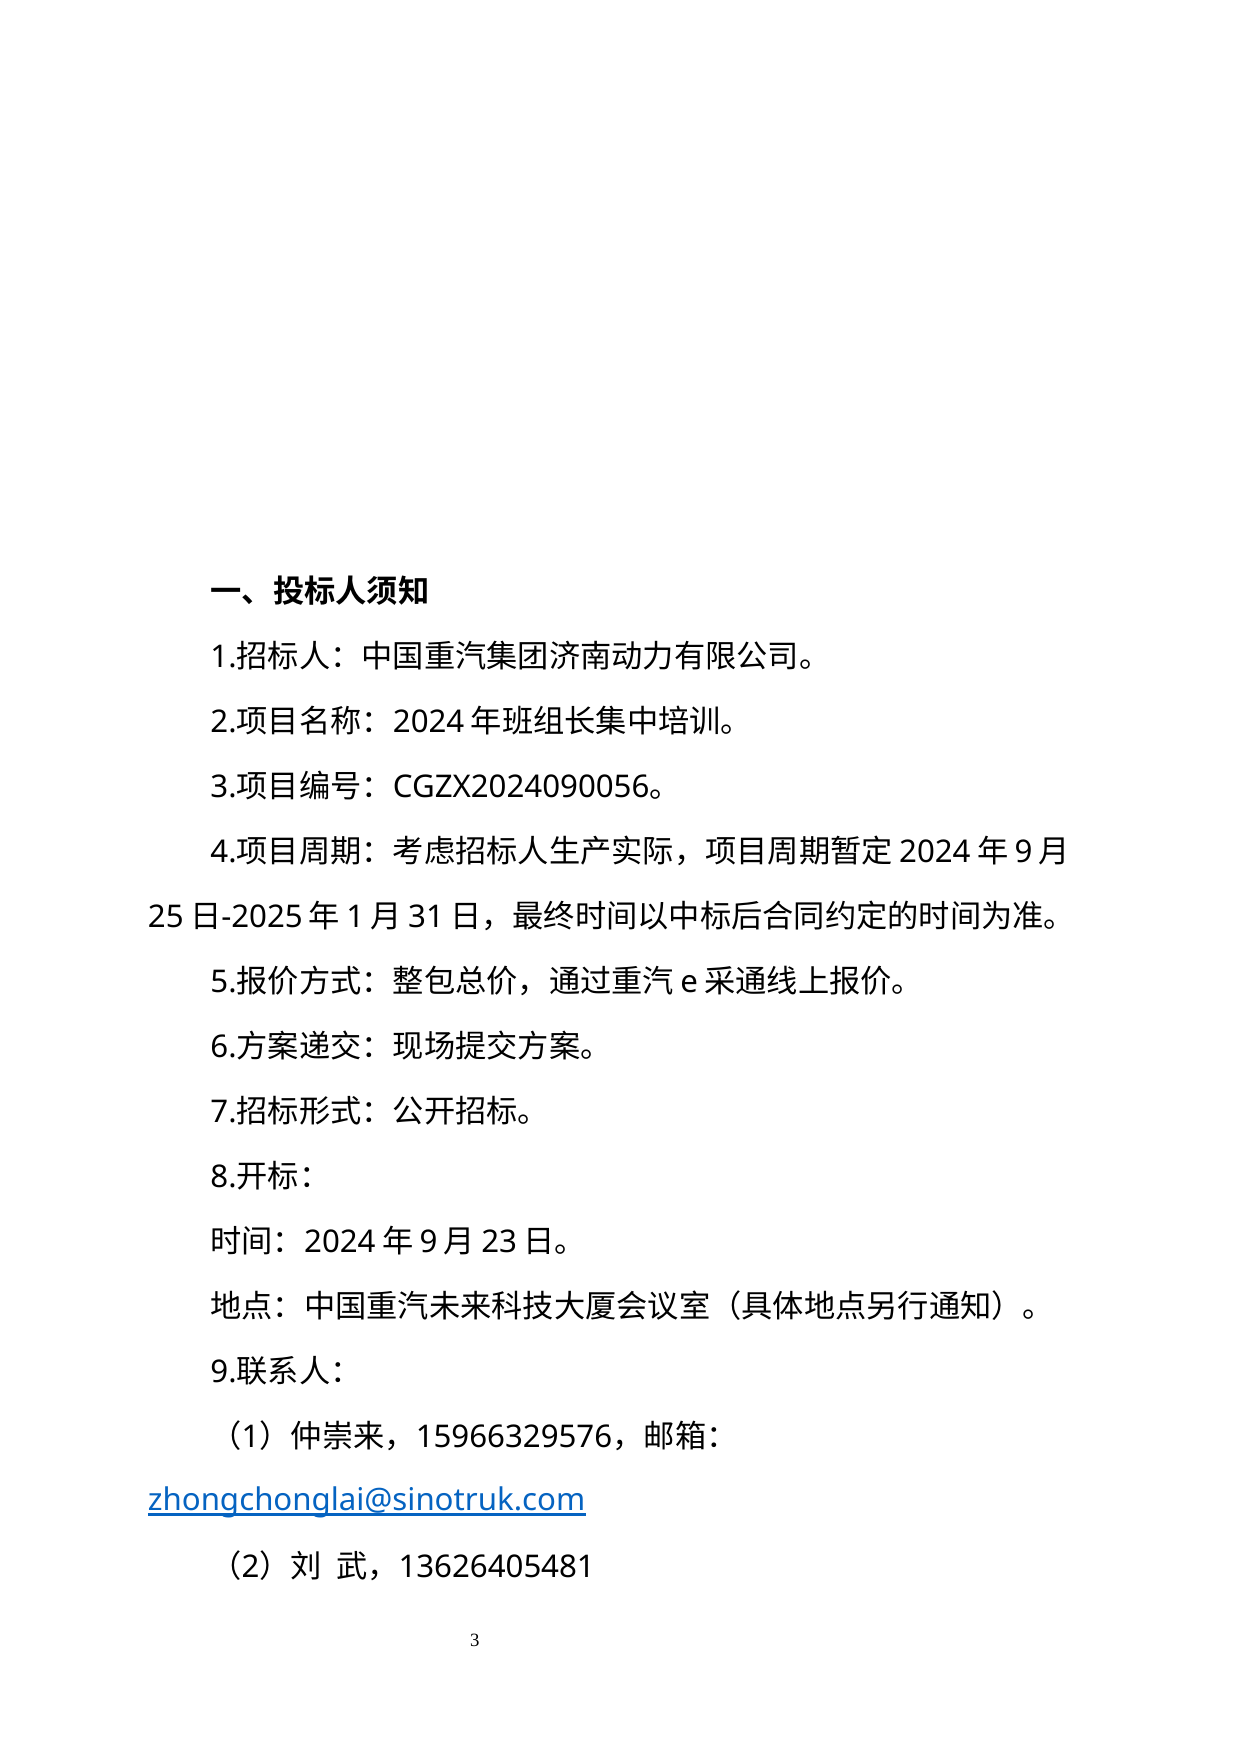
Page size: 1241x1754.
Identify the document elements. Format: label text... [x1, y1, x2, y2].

text 时间：2024年9月23日。 [148, 1206, 1092, 1271]
text 9.联系人： [148, 1336, 1092, 1401]
text 6.方案递交：现场提交方案。 [148, 1011, 1092, 1076]
text 1.招标人：中国重汽集团济南动力有限公司。 [148, 621, 1092, 686]
text 2.项目名称：2024年班组长集中培训。 [148, 686, 1092, 751]
text （1）仲崇来，15966329576，邮箱：zhongchonglai@sinotruk.com [148, 1401, 1092, 1531]
text 一、投标人须知 [148, 556, 1092, 621]
text 地点：中国重汽未来科技大厦会议室（具体地点另行通知）。 [148, 1271, 1092, 1336]
text （2）刘 武，13626405481 [148, 1531, 1092, 1596]
text 5.报价方式：整包总价，通过重汽e采通线上报价。 [148, 946, 1092, 1011]
text 3.项目编号：CGZX2024090056。 [148, 751, 1092, 816]
text 4.项目周期：考虑招标人生产实际，项目周期暂定2024年9月25日-2025年1月31日，最终时间以中标后合同约定的时间为准。 [148, 816, 1092, 946]
text 8.开标： [148, 1141, 1092, 1206]
text 7.招标形式：公开招标。 [148, 1076, 1092, 1141]
